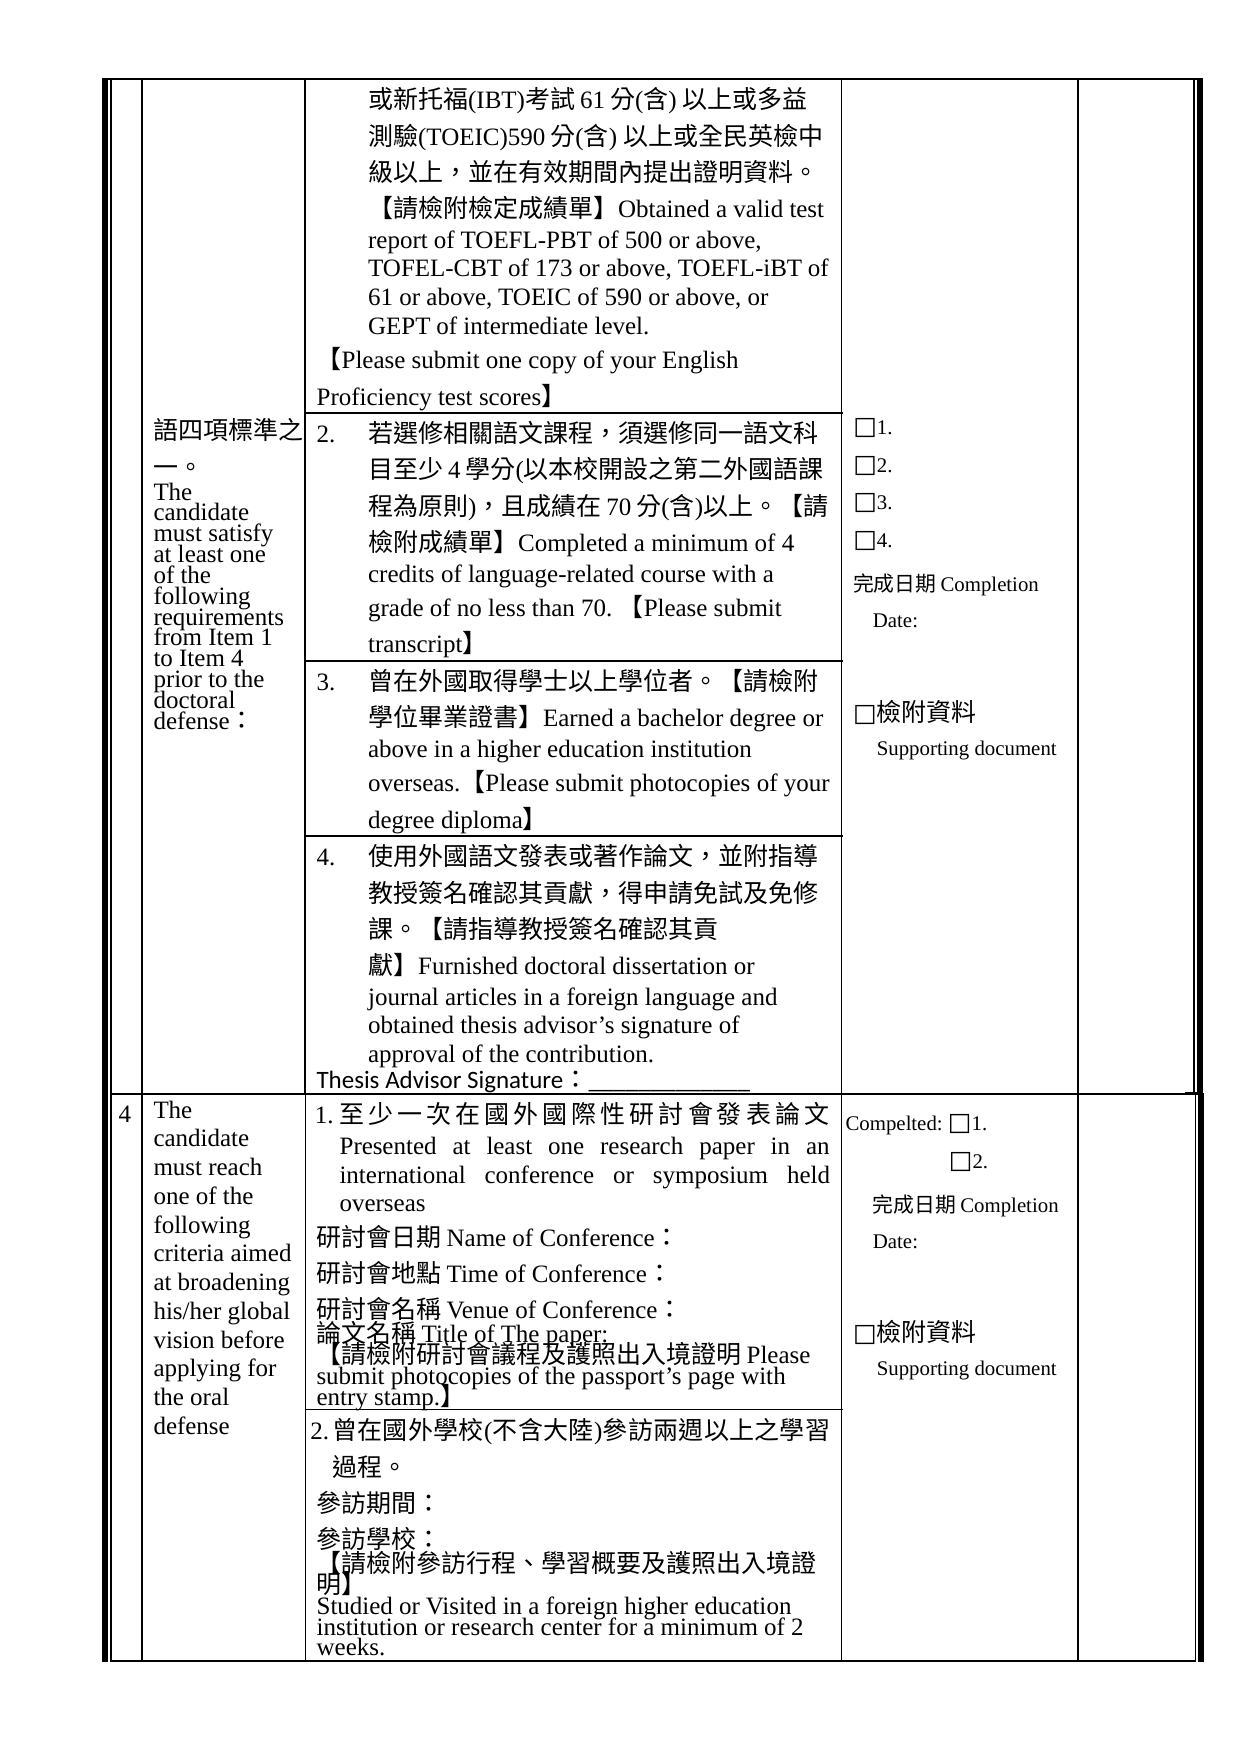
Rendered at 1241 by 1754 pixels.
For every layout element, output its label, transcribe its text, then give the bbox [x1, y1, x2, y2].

table_cell [1079, 80, 1193, 1093]
table_cell 3 [112, 80, 141, 1093]
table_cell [306, 80, 841, 412]
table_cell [306, 1410, 841, 1660]
table_cell Compelted: □1. □2. 完成日期Completion Date: □檢附資料Supporting document [842, 1095, 1077, 1660]
table_cell 若選修相關語文課程，須選修同一語文科目至少4學分(以本校開設之第二外國語課程為原則)，且成績在70分(含)以上。【請檢附成績單】Completed a minimum of 4 credits of language-related course with a grade of no less than 70. 【Please submit transcript】 [306, 414, 841, 660]
table_cell [1079, 1095, 1195, 1660]
table_cell The candidate must reach one of the following criteria aimed at broadening his/her global vision before applying for the oral defense [143, 1095, 305, 1660]
table_cell 曾在外國取得學士以上學位者。【請檢附學位畢業證書】Earned a bachelor degree or above in a higher education institution overseas.【Please submit photocopies of your degree diploma】 [306, 662, 841, 835]
table_cell 使用外國語文發表或著作論文，並附指導教授簽名確認其貢獻，得申請免試及免修課。【請指導教授簽名確認其貢獻】Furnished doctoral dissertation or journal articles in a foreign language and obtained thesis advisor’s signature of approval of the contribution. Thesis Advisor Signature：_____________ [306, 837, 841, 1093]
table_cell 4 [112, 1095, 141, 1660]
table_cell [842, 80, 1077, 1093]
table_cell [143, 80, 304, 1093]
table_cell 至少一次在國外國際性研討會發表論文Presented at least one research paper in an international conference or symposium held overseas 研討會日期Name of Conference： 研討會地點Time of Conference： 研討會名稱Venue of Conference： 論文名稱Title of The paper: 【請檢附研討會議程及護照出入境證明Please submit photocopies of the passport’s page with entry stamp.】 [306, 1095, 841, 1409]
